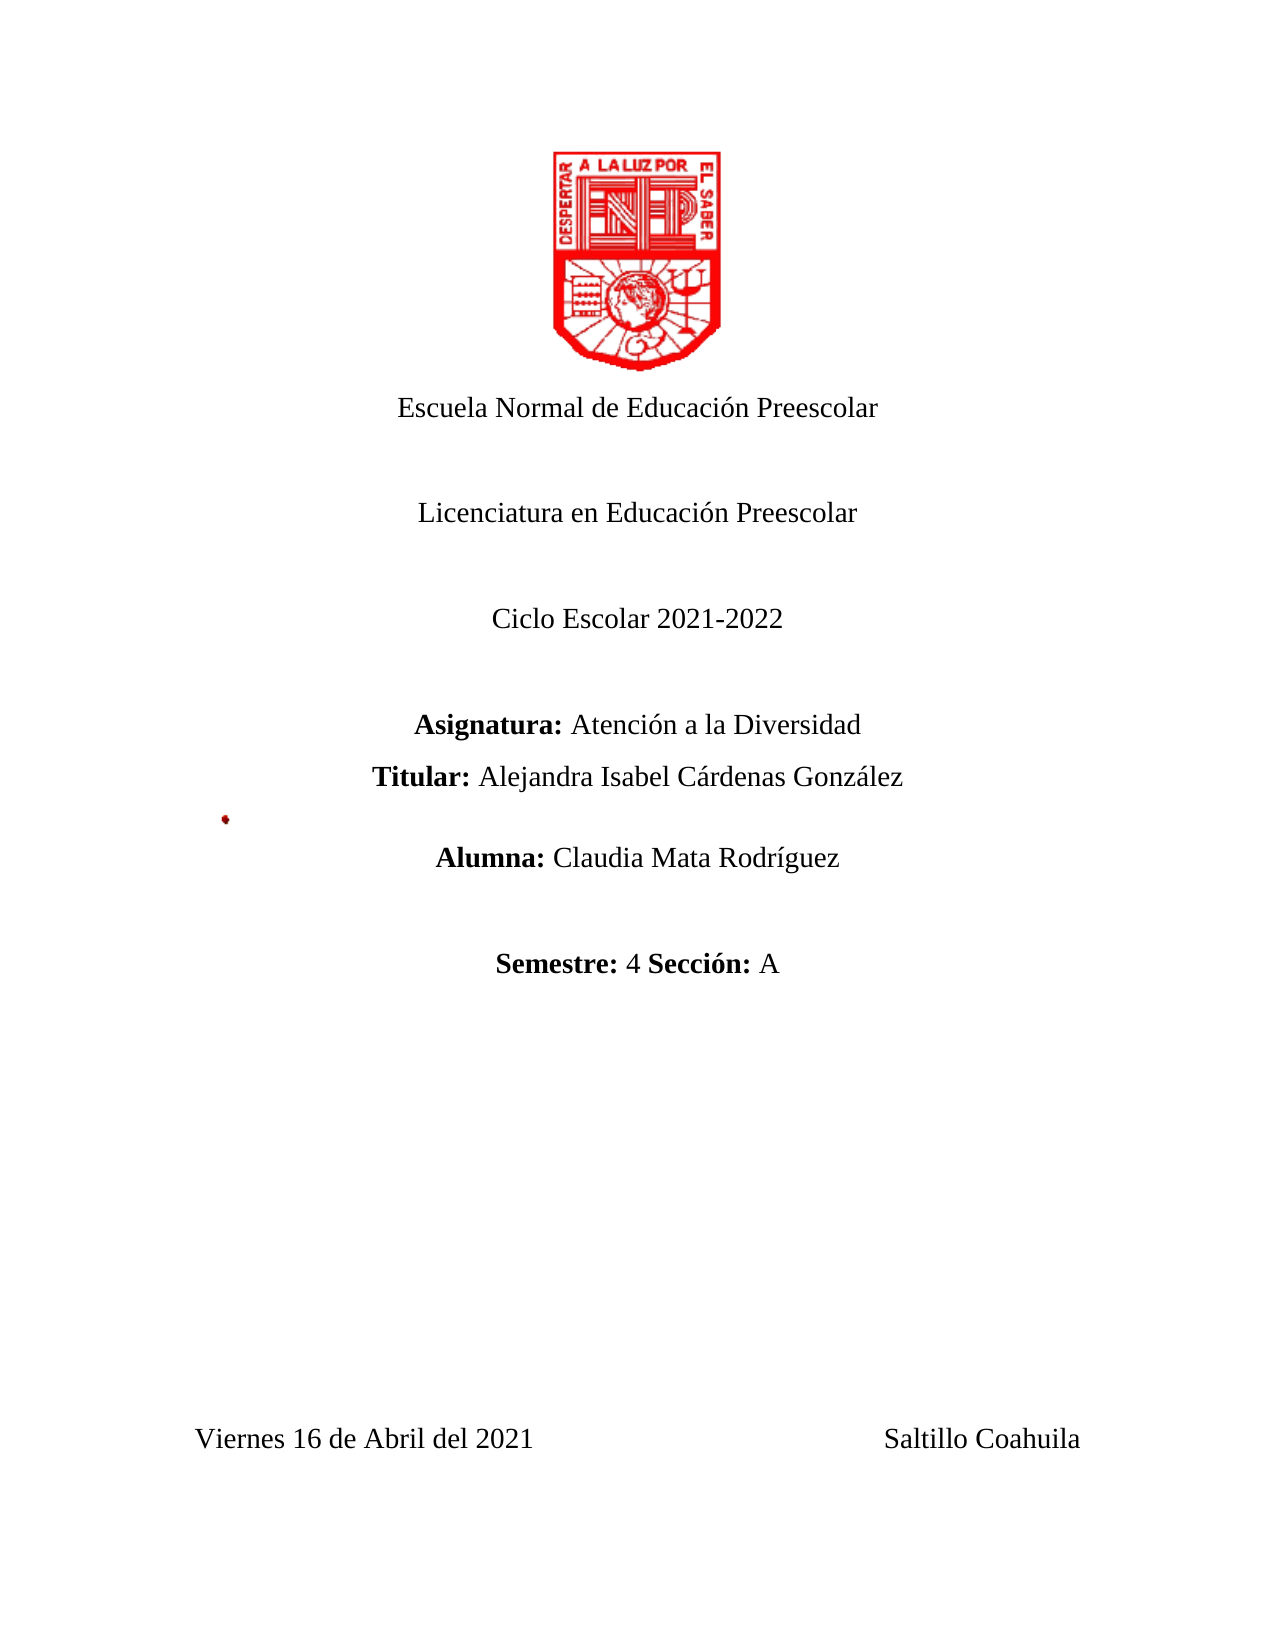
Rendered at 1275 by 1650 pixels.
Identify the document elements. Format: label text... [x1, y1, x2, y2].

picture [201, 812, 233, 836]
picture [544, 147, 731, 372]
text Viernes 16 de Abril del 2021 Saltillo Coahuila [177, 1421, 1098, 1455]
text Titular: Alejandra Isabel Cárdenas González [177, 759, 1098, 793]
text Alumna: Claudia Mata Rodríguez [177, 840, 1098, 874]
text Licenciatura en Educación Preescolar [177, 496, 1098, 529]
table_header [177, 813, 251, 840]
text Ciclo Escolar 2021-2022 [177, 601, 1098, 635]
text Asignatura: Atención a la Diversidad [177, 707, 1098, 740]
text Escuela Normal de Educación Preescolar [177, 390, 1098, 423]
text Semestre: 4 Sección: A [177, 946, 1098, 979]
